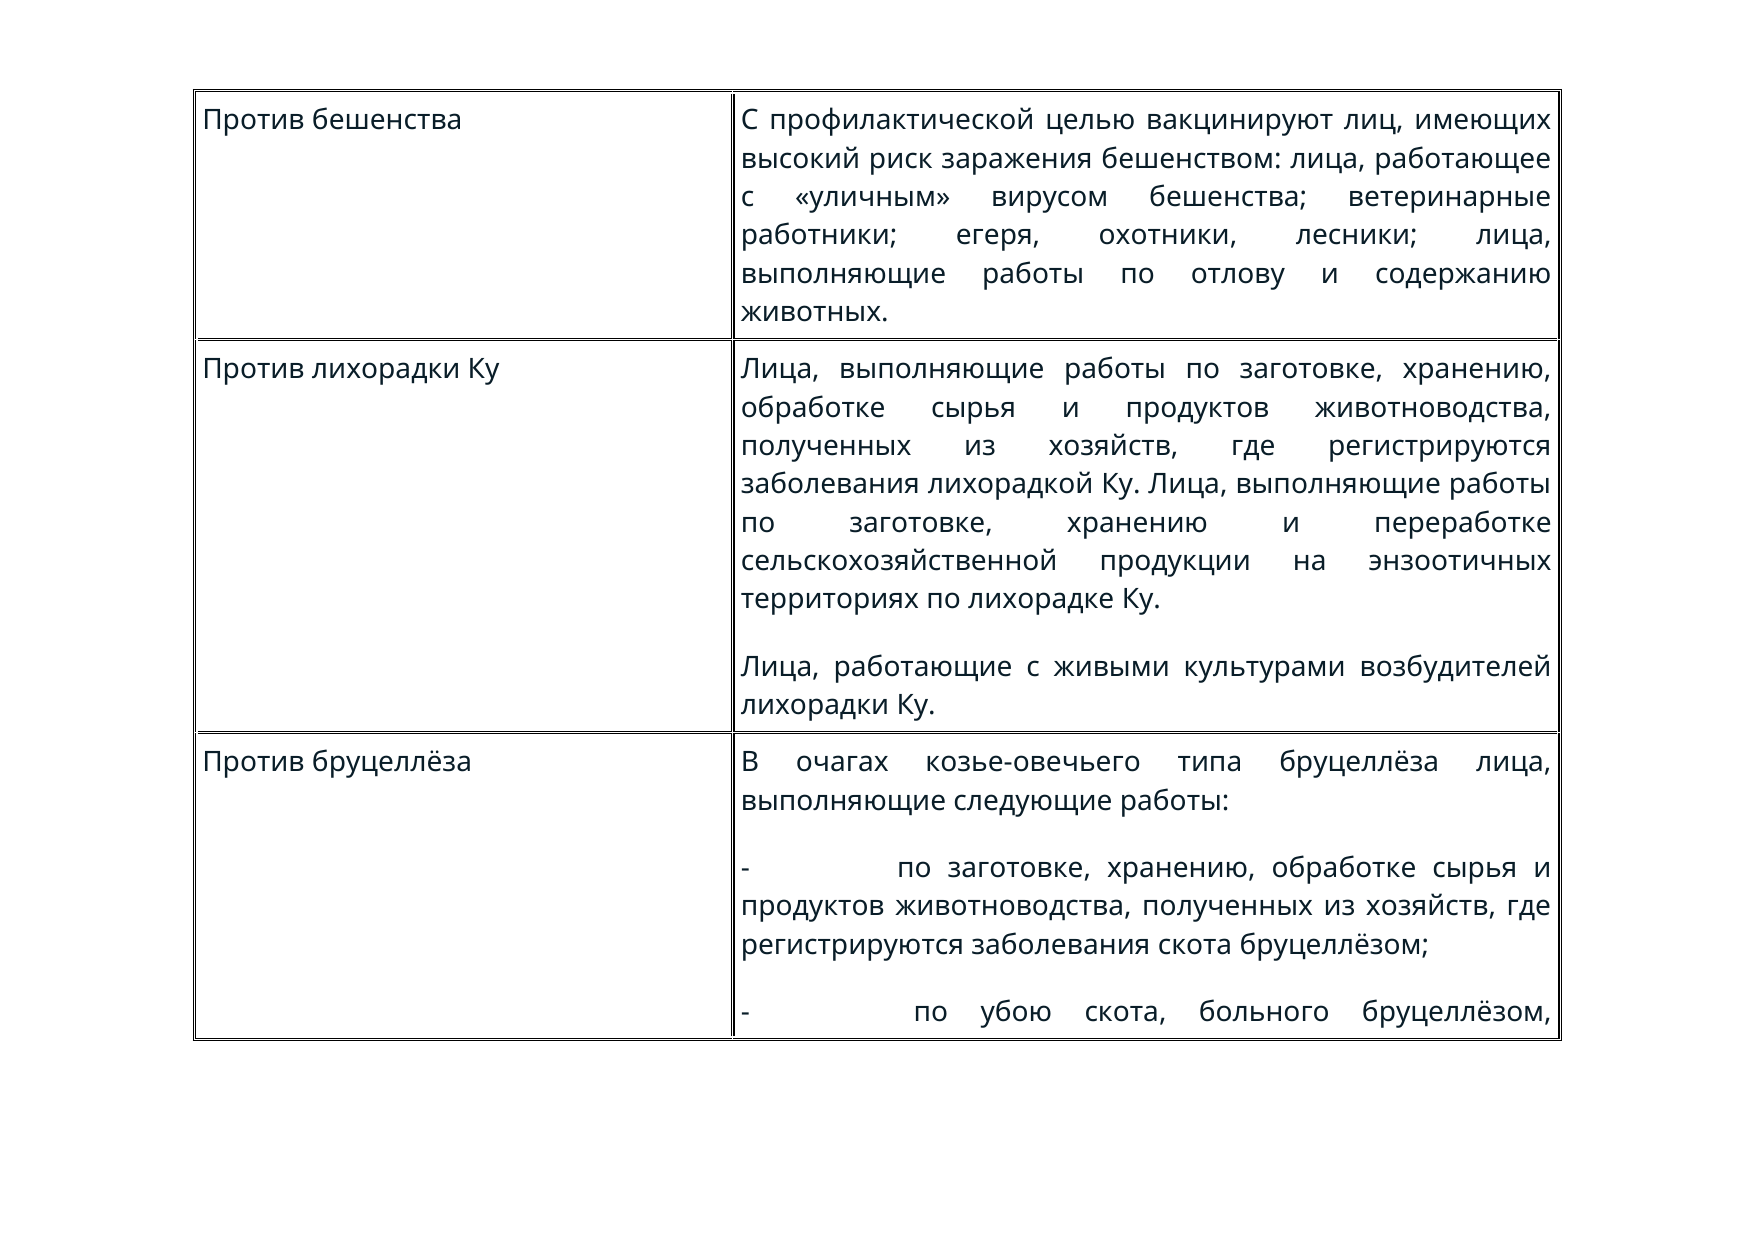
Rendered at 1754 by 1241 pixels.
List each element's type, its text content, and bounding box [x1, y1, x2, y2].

table_cell Против бешенства [194, 90, 733, 337]
table_cell Лица, выполняющие работы по заготовке, хранению, обработке сырья и продуктов животноводства, полученных из хозяйств, где регистрируются заболевания лихорадкой Ку. Лица, выполняющие работы по заготовке, хранению и переработке сельскохозяйственной продукции на энзоотичных территориях по лихорадке Ку. Лица, работающие с живыми культурами возбудителей лихорадки Ку. [735, 338, 1559, 731]
table_cell С профилактической целью вакцинируют лиц, имеющих высокий риск заражения бешенством: лица, работающее с «уличным» вирусом бешенства; ветеринарные работники; егеря, охотники, лесники; лица, выполняющие работы по отлову и содержанию животных. [733, 92, 1558, 337]
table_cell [733, 731, 1560, 1038]
table_cell Против лихорадки Ку [196, 338, 731, 731]
table_cell Против бруцеллёза [194, 731, 733, 1038]
